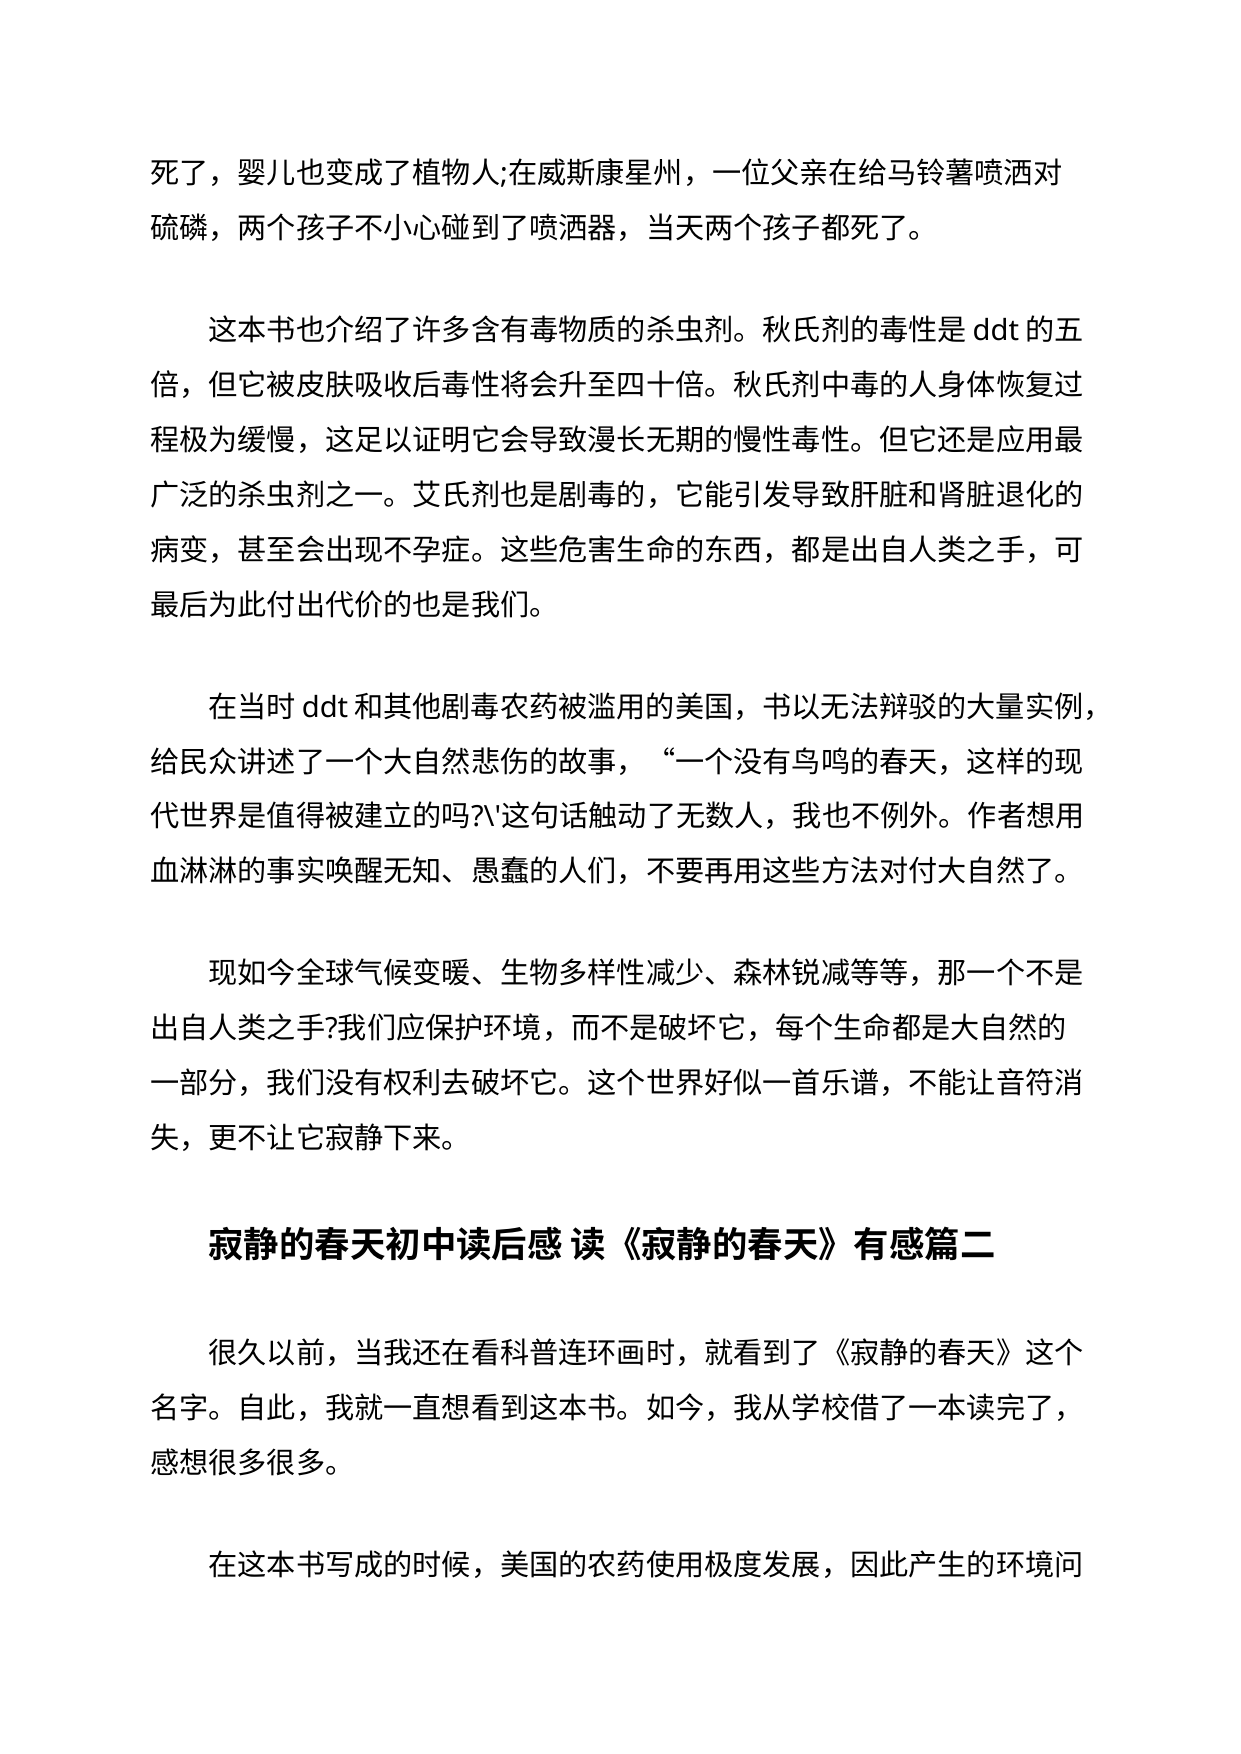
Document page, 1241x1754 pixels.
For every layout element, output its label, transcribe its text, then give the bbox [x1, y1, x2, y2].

text 很久以前，当我还在看科普连环画时，就看到了《寂静的春天》这个名字。自此，我就一直想看到这本书。如今，我从学校借了一本读完了，感想很多很多。 [150, 1330, 1090, 1482]
text 在当时ddt和其他剧毒农药被滥用的美国，书以无法辩驳的大量实例，给民众讲述了一个大自然悲伤的故事，“一个没有鸟鸣的春天，这样的现代世界是值得被建立的吗?\'这句话触动了无数人，我也不例外。作者想用血淋淋的事实唤醒无知、愚蠢的人们，不要再用这些方法对付大自然了。 [150, 683, 1090, 890]
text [150, 1541, 1090, 1584]
text 现如今全球气候变暖、生物多样性减少、森林锐减等等，那一个不是出自人类之手?我们应保护环境，而不是破坏它，每个生命都是大自然的一部分，我们没有权利去破坏它。这个世界好似一首乐谱，不能让音符消失，更不让它寂静下来。 [150, 950, 1090, 1157]
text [150, 150, 1090, 247]
text 寂静的春天初中读后感 读《寂静的春天》有感篇二 [150, 1216, 1090, 1268]
text 这本书也介绍了许多含有毒物质的杀虫剂。秋氏剂的毒性是ddt的五倍，但它被皮肤吸收后毒性将会升至四十倍。秋氏剂中毒的人身体恢复过程极为缓慢，这足以证明它会导致漫长无期的慢性毒性。但它还是应用最广泛的杀虫剂之一。艾氏剂也是剧毒的，它能引发导致肝脏和肾脏退化的病变，甚至会出现不孕症。这些危害生命的东西，都是出自人类之手，可最后为此付出代价的也是我们。 [150, 307, 1090, 624]
